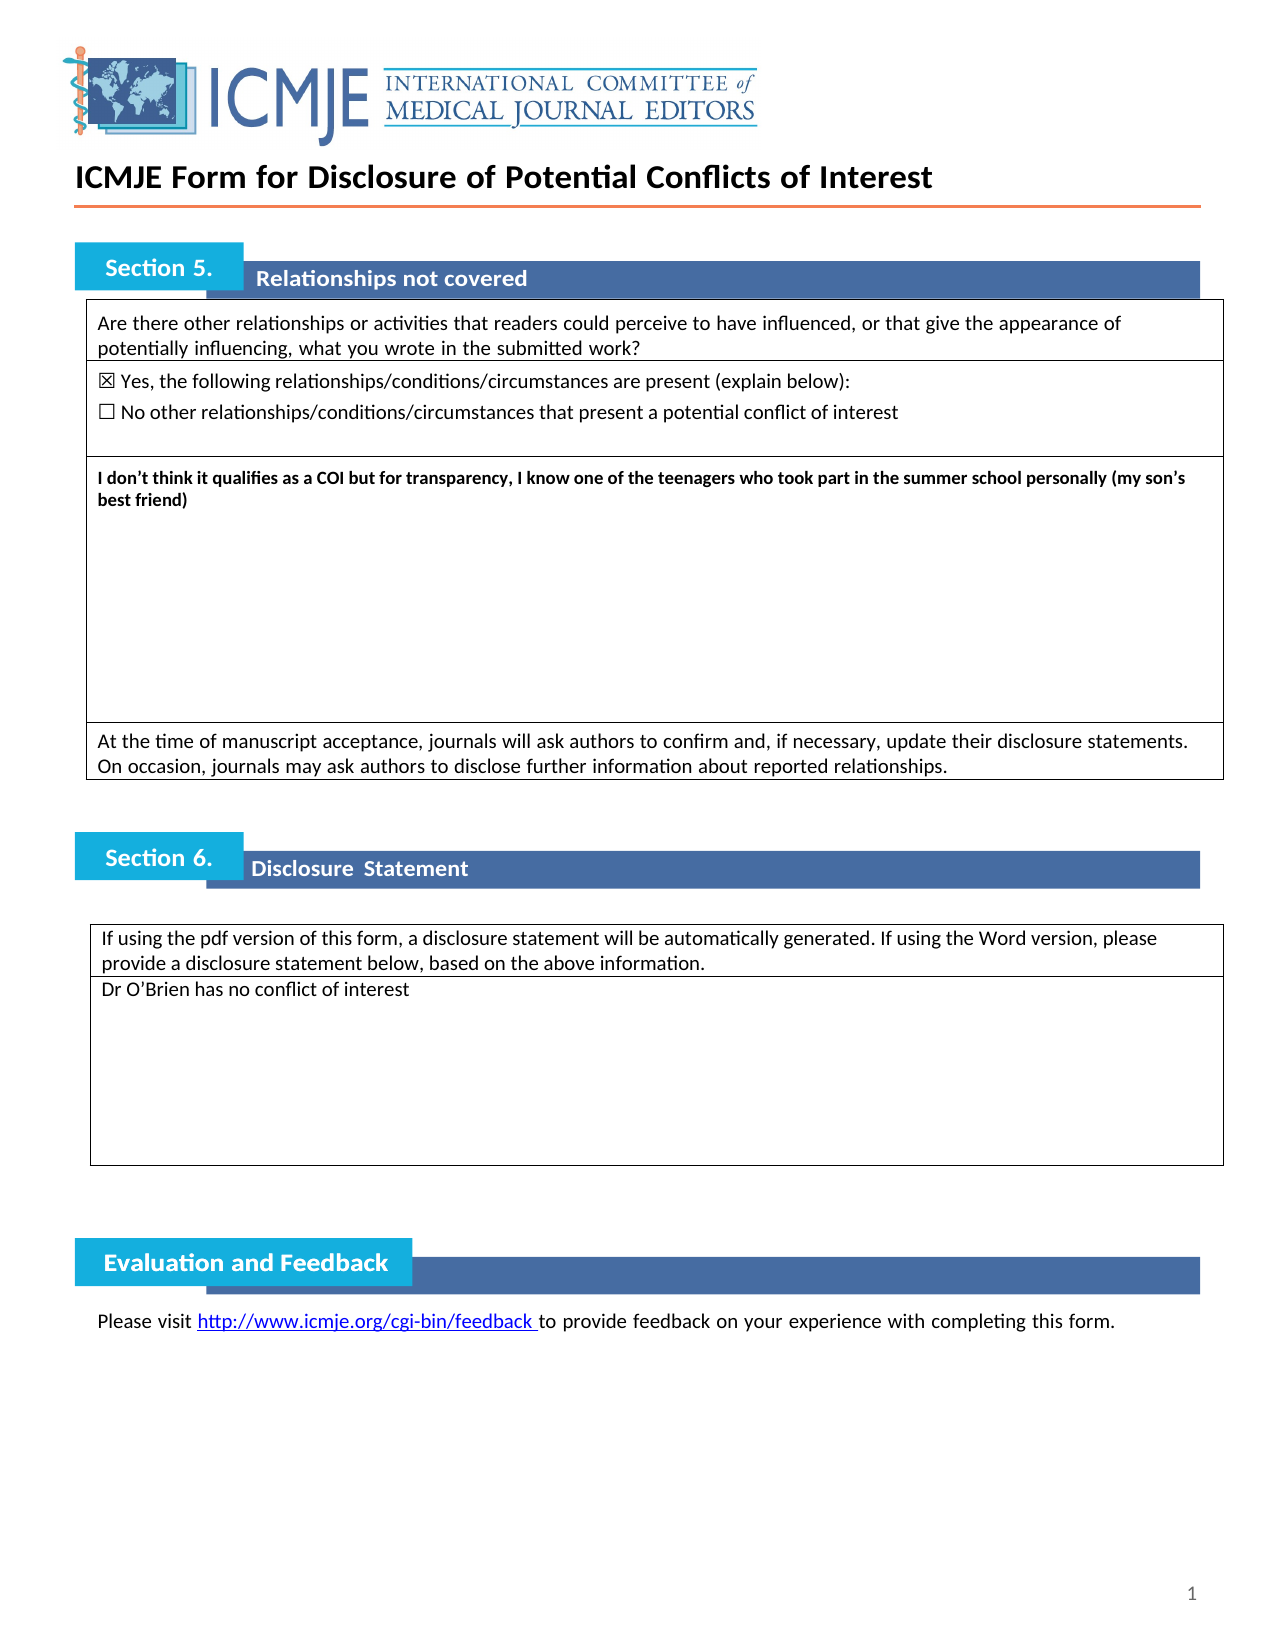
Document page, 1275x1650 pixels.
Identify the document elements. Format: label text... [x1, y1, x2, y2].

table_header Are there other relationships or activities that readers could perceive to have influenced, or that give the appearance of potentially influencing, what you wrote in the submitted work? [87, 300, 1223, 360]
picture [56, 37, 762, 150]
table_cell At the time of manuscript acceptance, journals will ask authors to confirm and, if necessary, update their disclosure statements. On occasion, journals may ask authors to disclose further information about reported relationships. [87, 723, 1223, 779]
table_cell Yes, the following relationships/conditions/circumstances are present (explain below): No other relationships/conditions/circumstances that present a potential conflict of interest [87, 361, 1223, 456]
table_cell Dr O’Brien has no conflict of interest [91, 977, 1223, 1165]
table_header If using the pdf version of this form, a disclosure statement will be automatically generated. If using the Word version, please provide a disclosure statement below, based on the above information. [91, 925, 1223, 976]
text Please visit http://www.icmje.org/cgi-bin/feedback to provide feedback on your experience with completing this form. [97, 1308, 1212, 1333]
table_cell I don’t think it qualifies as a COI but for transparency, I know one of the teenagers who took part in the summer school personally (my son’s best friend) [87, 457, 1223, 722]
